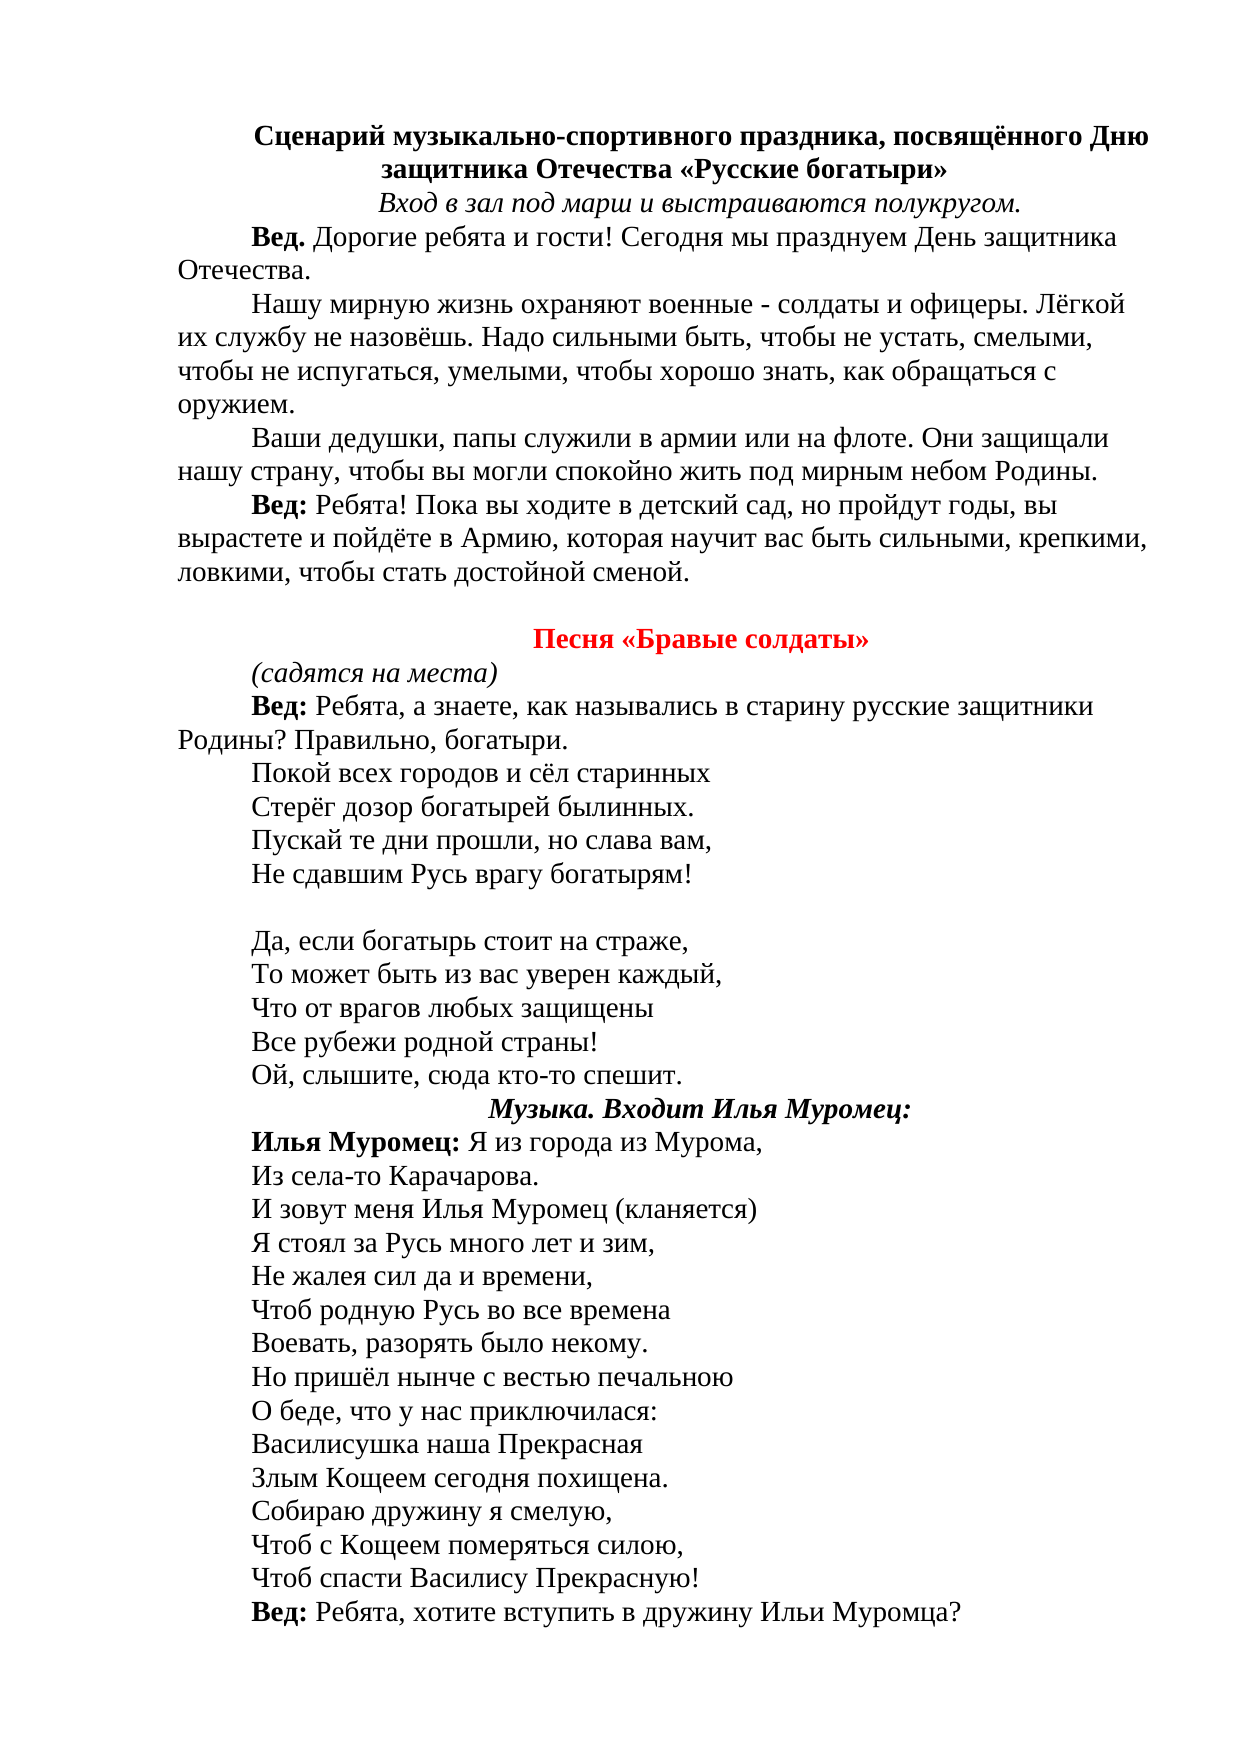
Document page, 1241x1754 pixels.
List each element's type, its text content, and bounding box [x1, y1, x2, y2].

text Ваши дедушки, папы служили в армии или на флоте. Они защищали нашу страну, чтобы вы могли спокойно жить под мирным небом Родины. [177, 420, 1152, 487]
text Вед. Дорогие ребята и гости! Сегодня мы празднуем День защитника Отечества. [177, 219, 1152, 286]
text И зовут меня Илья Муромец (кланяется) [177, 1191, 1152, 1225]
text Собираю дружину я смелую, [177, 1493, 1152, 1527]
text Пускай те дни прошли, но слава вам, [177, 822, 1152, 856]
text Стерёг дозор богатырей былинных. [177, 789, 1152, 822]
text Не сдавшим Русь врагу богатырям! [177, 856, 1152, 889]
text Покой всех городов и сёл старинных [177, 755, 1152, 789]
text Вед: Ребята! Пока вы ходите в детский сад, но пройдут годы, вы вырастете и пойдёте в Армию, которая научит вас быть сильными, крепкими, ловкими, чтобы стать достойной сменой. [177, 487, 1152, 588]
text Что от врагов любых защищены [177, 990, 1152, 1024]
text Нашу мирную жизнь охраняют военные - солдаты и офицеры. Лёгкой их службу не назовёшь. Надо сильными быть, чтобы не устать, смелыми, чтобы не испугаться, умелыми, чтобы хорошо знать, как обращаться с оружием. [177, 286, 1152, 420]
text Но пришёл нынче с вестью печальною [177, 1359, 1152, 1393]
text О беде, что у нас приключилася: [177, 1393, 1152, 1426]
text Не жалея сил да и времени, [177, 1258, 1152, 1292]
text Василисушка наша Прекрасная [177, 1426, 1152, 1460]
text Музыка. Входит Илья Муромец: [177, 1091, 1152, 1124]
text Чтоб родную Русь во все времена [177, 1292, 1152, 1326]
text (садятся на места) [177, 655, 1152, 688]
text Все рубежи родной страны! [177, 1024, 1152, 1057]
text Вед: Ребята, хотите вступить в дружину Ильи Муромца? [177, 1594, 1152, 1627]
text То может быть из вас уверен каждый, [177, 957, 1152, 990]
text Воевать, разорять было некому. [177, 1326, 1152, 1359]
text Злым Кощеем сегодня похищена. [177, 1460, 1152, 1493]
text Из села-то Карачарова. [177, 1158, 1152, 1191]
text Я стоял за Русь много лет и зим, [177, 1225, 1152, 1258]
text Вход в зал под марш и выстраиваются полукругом. [177, 185, 1152, 219]
text Ой, слышите, сюда кто-то спешит. [177, 1057, 1152, 1091]
text Сценарий музыкально-спортивного праздника, посвящённого Дню защитника Отечества «Русские богатыри» [177, 118, 1152, 185]
text Чтоб спасти Василису Прекрасную! [177, 1560, 1152, 1594]
text Вед: Ребята, а знаете, как назывались в старину русские защитники Родины? Правильно, богатыри. [177, 688, 1152, 755]
text Илья Муромец: Я из города из Мурома, [177, 1124, 1152, 1158]
text Да, если богатырь стоит на страже, [177, 923, 1152, 957]
text Песня «Бравые солдаты» [177, 621, 1152, 655]
text Чтоб с Кощеем померяться силою, [177, 1527, 1152, 1560]
